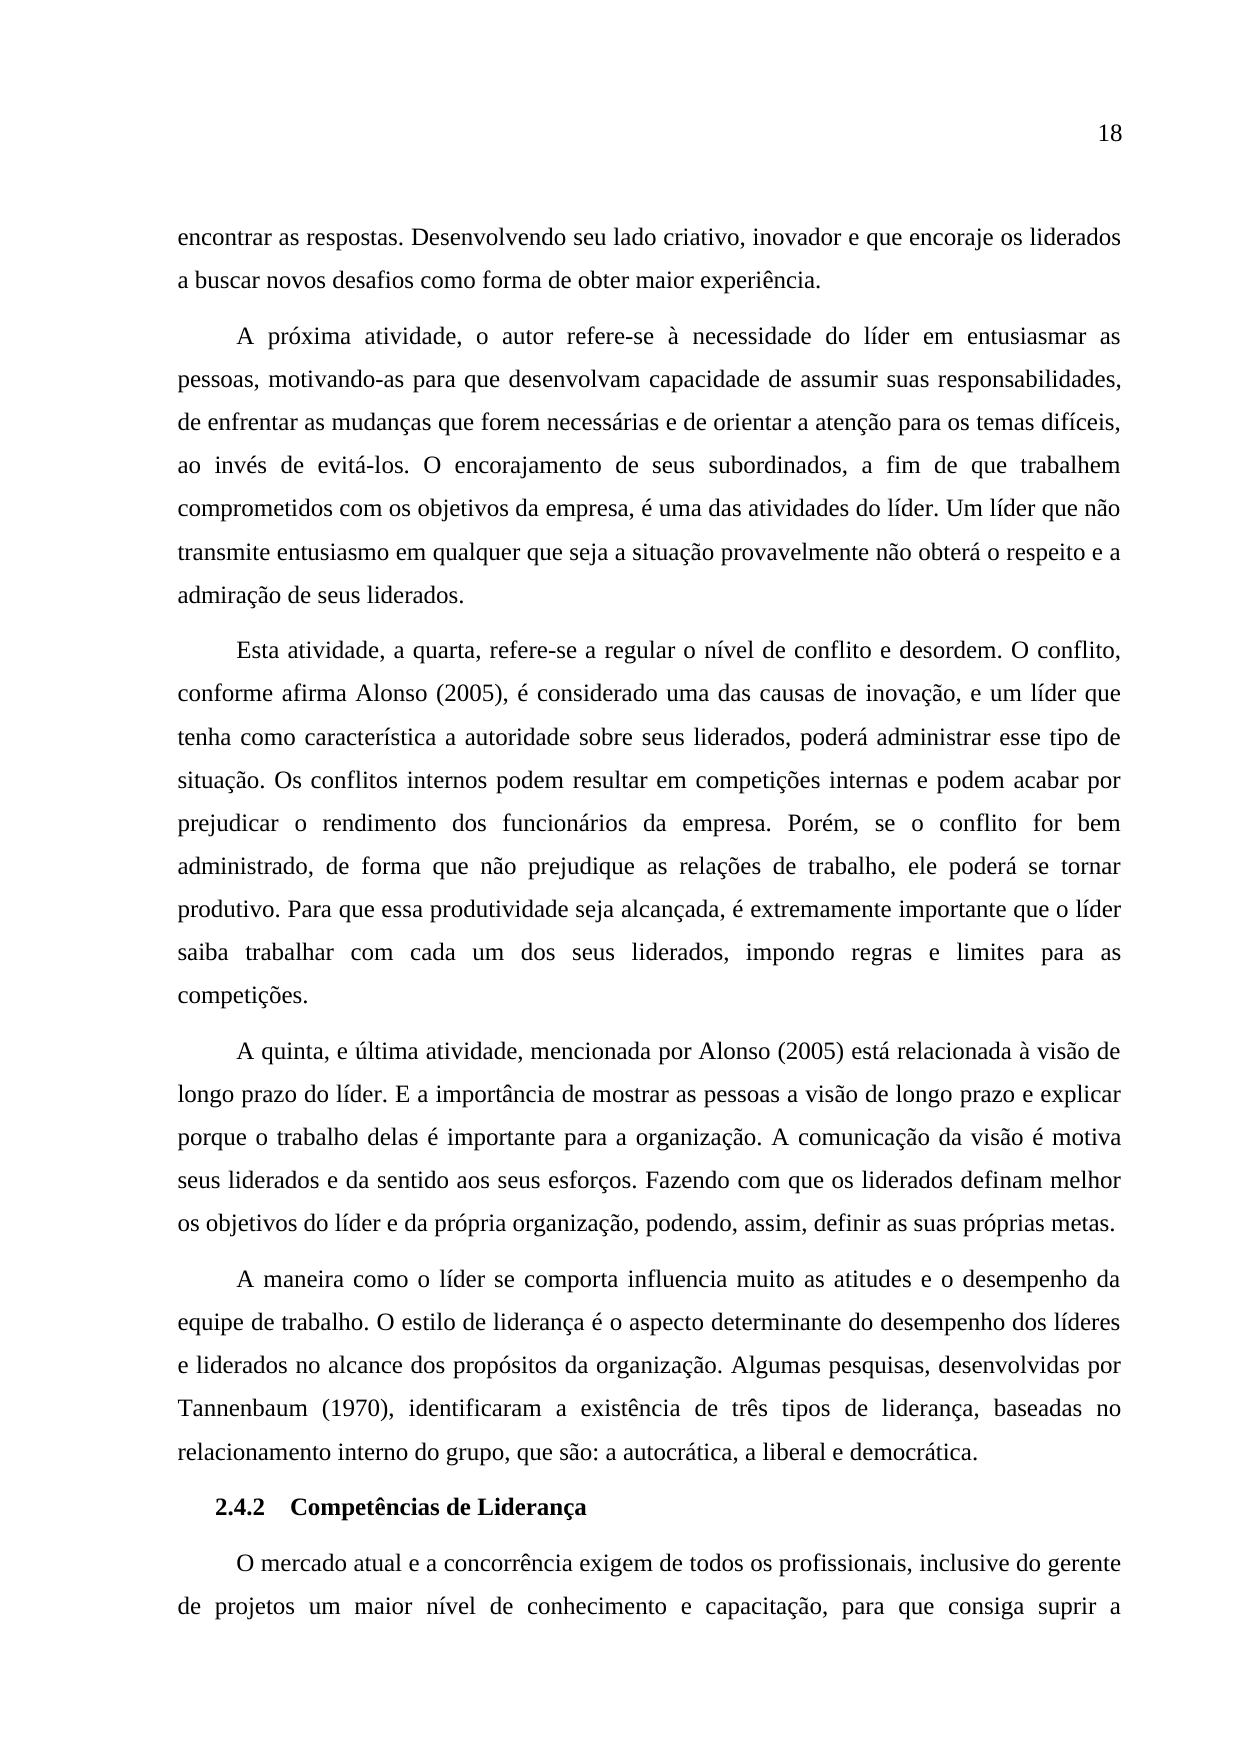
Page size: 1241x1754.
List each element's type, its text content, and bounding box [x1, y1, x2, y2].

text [177, 1548, 1122, 1620]
text Esta atividade, a quarta, refere-se a regular o nível de conflito e desordem. O conflito, conforme afirma Alonso (2005), é considerado uma das causas de inovação, e um líder que tenha como característica a autoridade sobre seus liderados, poderá administrar esse tipo de situação. Os conflitos internos podem resultar em competições internas e podem acabar por prejudicar o rendimento dos funcionários da empresa. Porém, se o conflito for bem administrado, de forma que não prejudique as relações de trabalho, ele poderá se tornar produtivo. Para que essa produtividade seja alcançada, é extremamente importante que o líder saiba trabalhar com cada um dos seus liderados, impondo regras e limites para as competições. [177, 635, 1122, 1009]
text A próxima atividade, o autor refere-se à necessidade do líder em entusiasmar as pessoas, motivando-as para que desenvolvam capacidade de assumir suas responsabilidades, de enfrentar as mudanças que forem necessárias e de orientar a atenção para os temas difíceis, ao invés de evitá-los. O encorajamento de seus subordinados, a fim de que trabalhem comprometidos com os objetivos da empresa, é uma das atividades do líder. Um líder que não transmite entusiasmo em qualquer que seja a situação provavelmente não obterá o respeito e a admiração de seus liderados. [177, 321, 1122, 608]
text A maneira como o líder se comporta influencia muito as atitudes e o desempenho da equipe de trabalho. O estilo de liderança é o aspecto determinante do desempenho dos líderes e liderados no alcance dos propósitos da organização. Algumas pesquisas, desenvolvidas por Tannenbaum (1970), identificaram a existência de três tipos de liderança, baseadas no relacionamento interno do grupo, que são: a autocrática, a liberal e democrática. [177, 1264, 1122, 1465]
list Competências de Liderança [215, 1492, 1122, 1521]
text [177, 222, 1122, 294]
text A quinta, e última atividade, mencionada por Alonso (2005) está relacionada à visão de longo prazo do líder. E a importância de mostrar as pessoas a visão de longo prazo e explicar porque o trabalho delas é importante para a organização. A comunicação da visão é motiva seus liderados e da sentido aos seus esforços. Fazendo com que os liderados definam melhor os objetivos do líder e da própria organização, podendo, assim, definir as suas próprias metas. [177, 1036, 1122, 1237]
